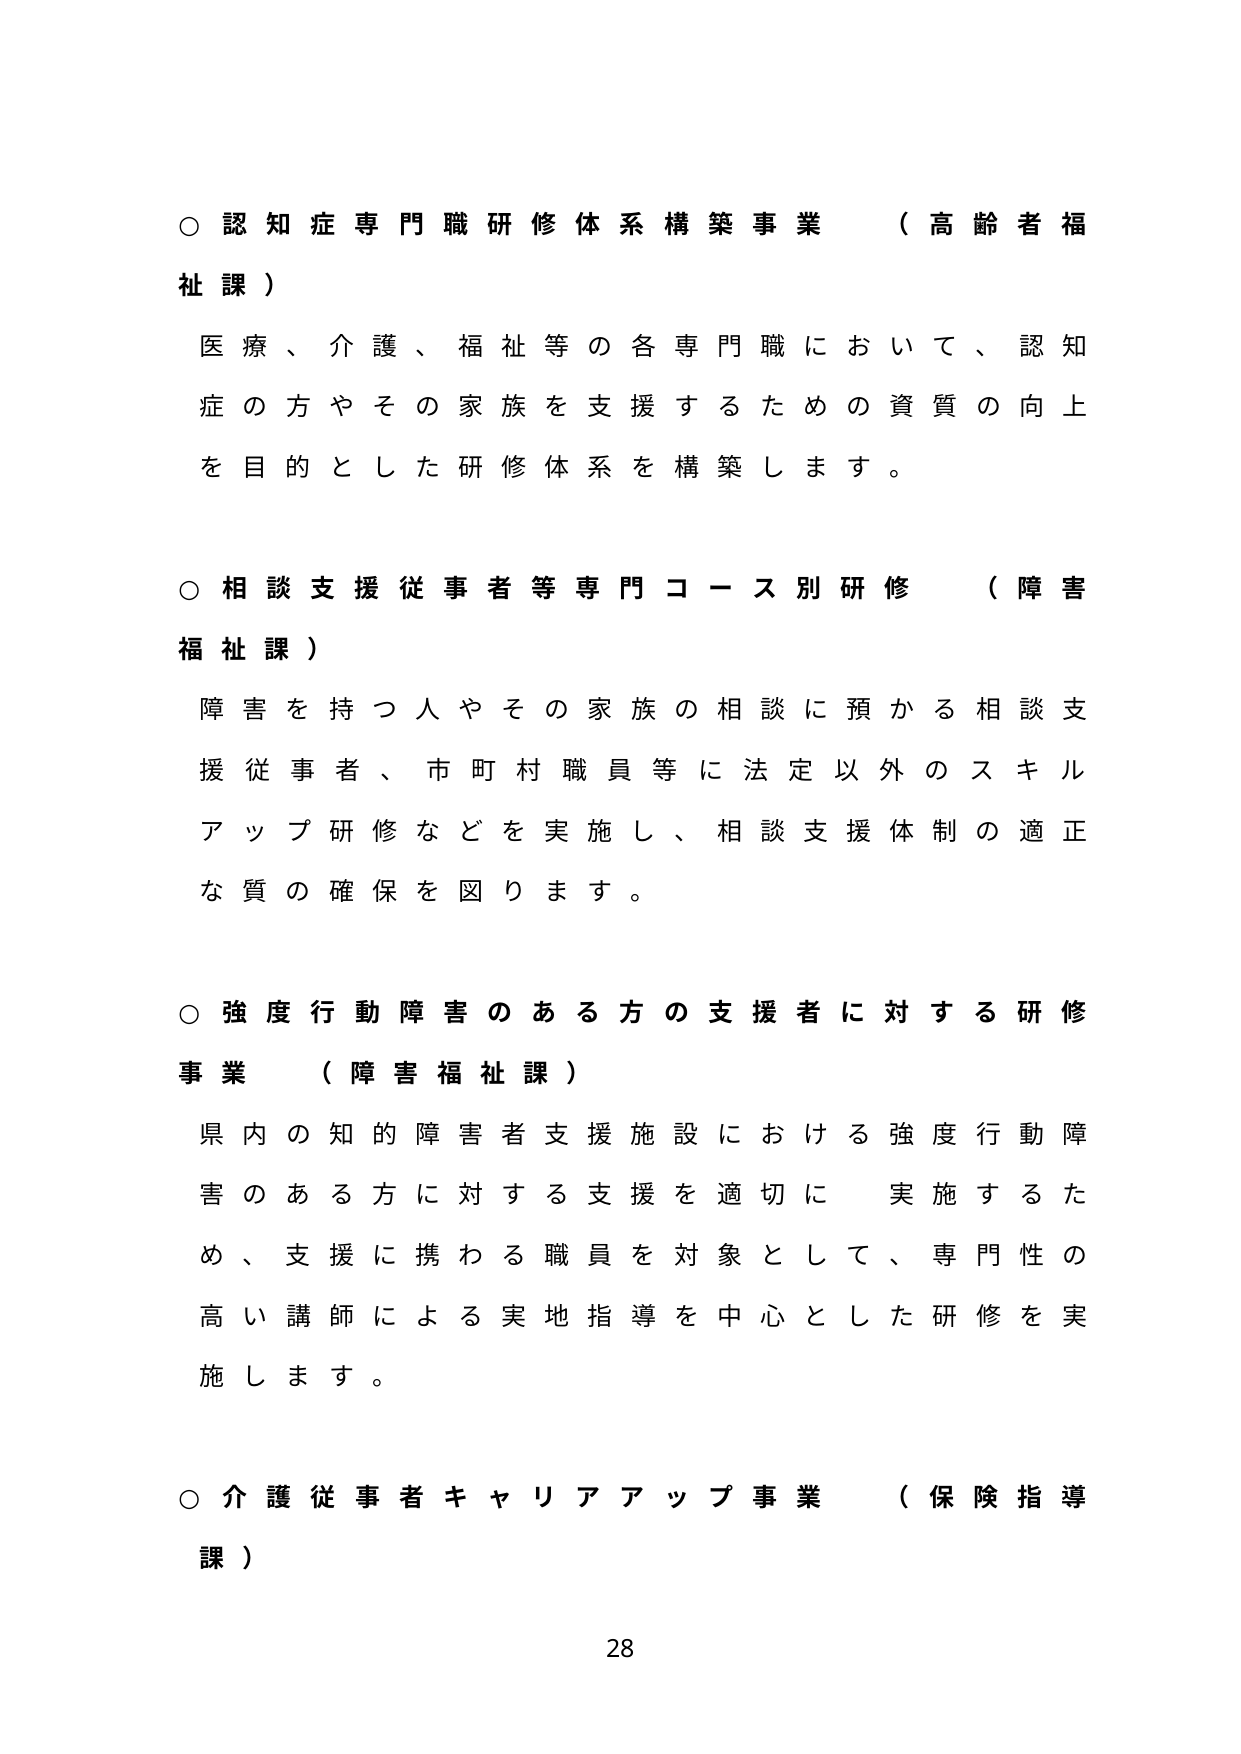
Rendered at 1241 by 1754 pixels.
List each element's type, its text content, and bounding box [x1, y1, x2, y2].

text 障害を持つ人やその家族の相談に預かる相談支援従事者、市町村職員等に法定以外のスキルアップ研修などを実施し、相談支援体制の適正な質の確保を図ります。 [189, 677, 1105, 920]
text ○認知症専門職研修体系構築事業 （高齢者福祉課） [161, 192, 1105, 314]
text 医療、介護、福祉等の各専門職において、認知症の方やその家族を支援するための資質の向上を目的とした研修体系を構築します。 [186, 314, 1105, 496]
text ○相談支援従事者等専門コース別研修 （障害福祉課） [162, 556, 1105, 677]
text 県内の知的障害者支援施設における強度行動障害のある方に対する支援を適切に 実施するため、支援に携わる職員を対象として、専門性の高い講師による実地指導を中心とした研修を実施します。 [189, 1102, 1105, 1405]
text ○介護従事者キャリアアップ事業 （保険指導課） [164, 1466, 1105, 1587]
text ○強度行動障害のある方の支援者に対する研修事業 （障害福祉課） [162, 981, 1105, 1102]
